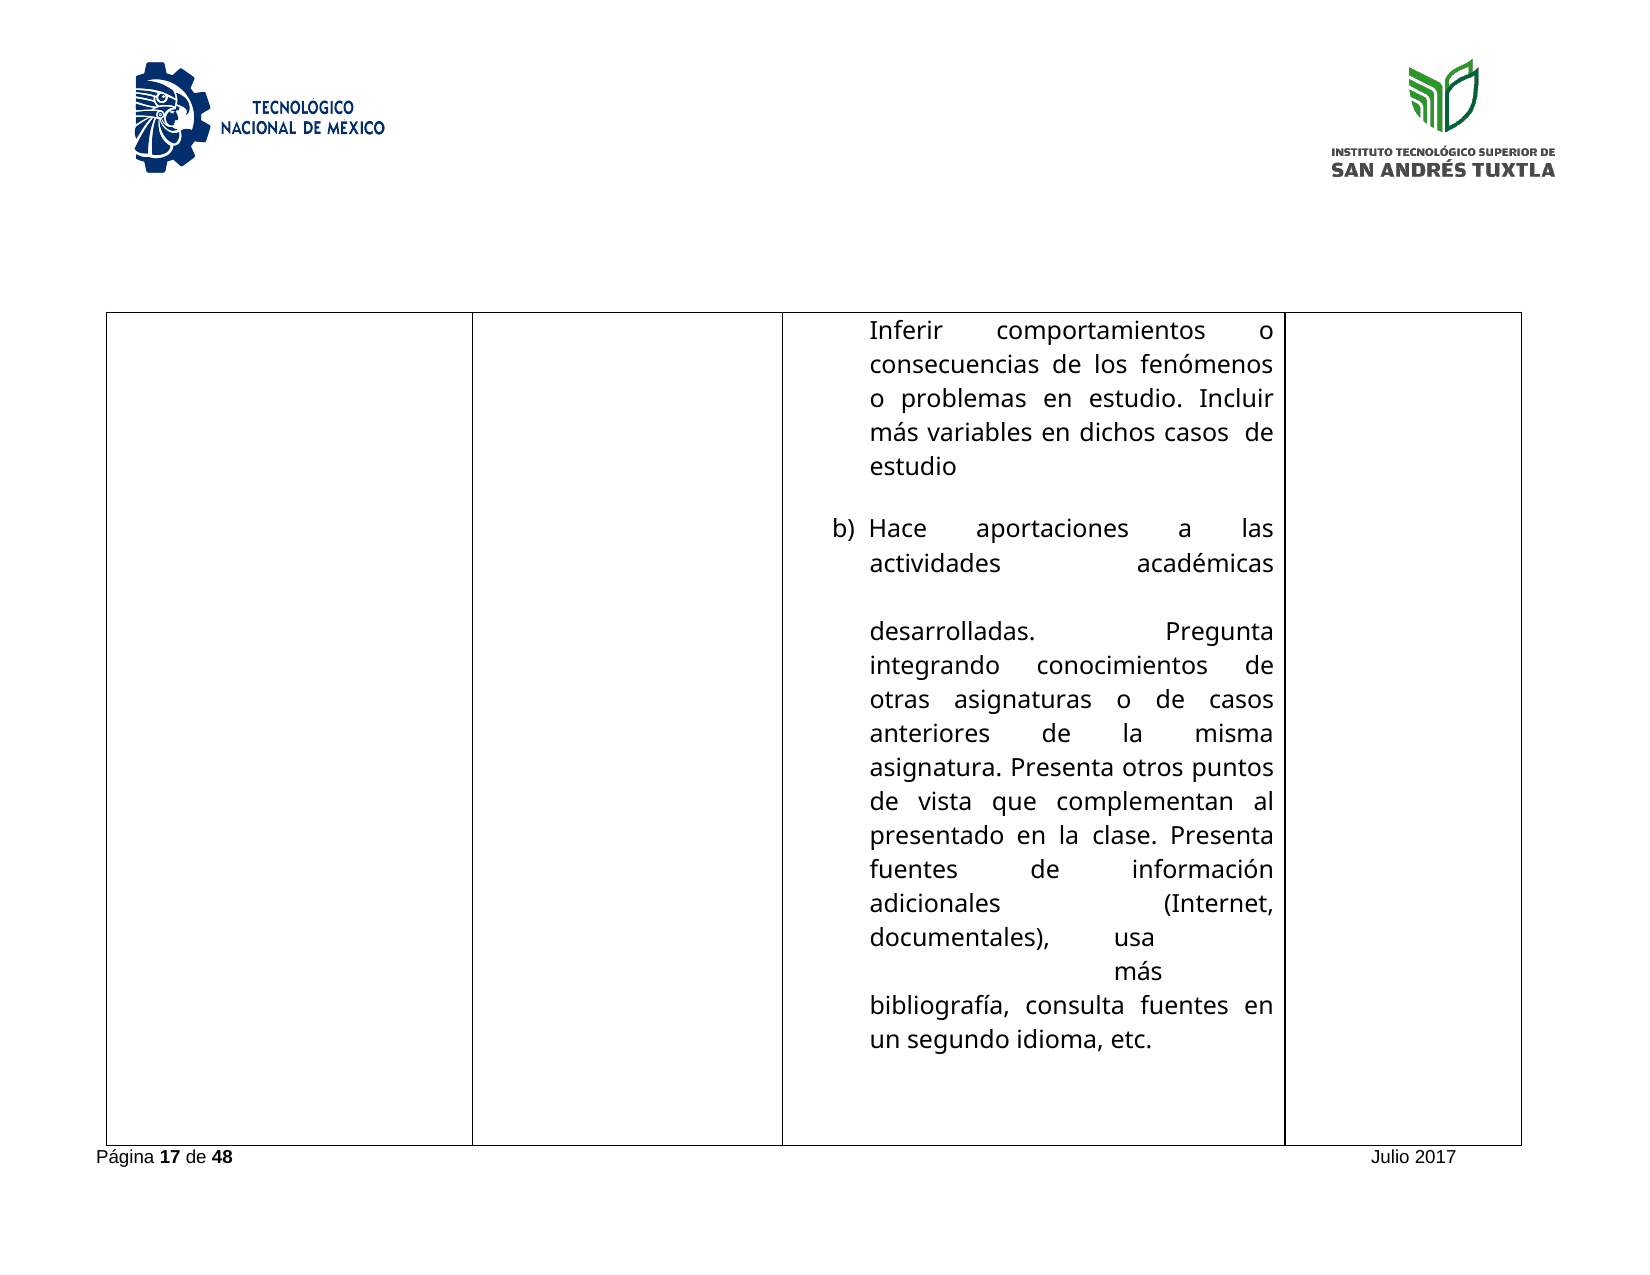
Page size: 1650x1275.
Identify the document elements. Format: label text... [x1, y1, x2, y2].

table_header [473, 313, 782, 1145]
table_header [107, 313, 472, 1145]
picture [1332, 58, 1555, 177]
table_header [1286, 313, 1521, 1145]
picture [125, 58, 394, 177]
